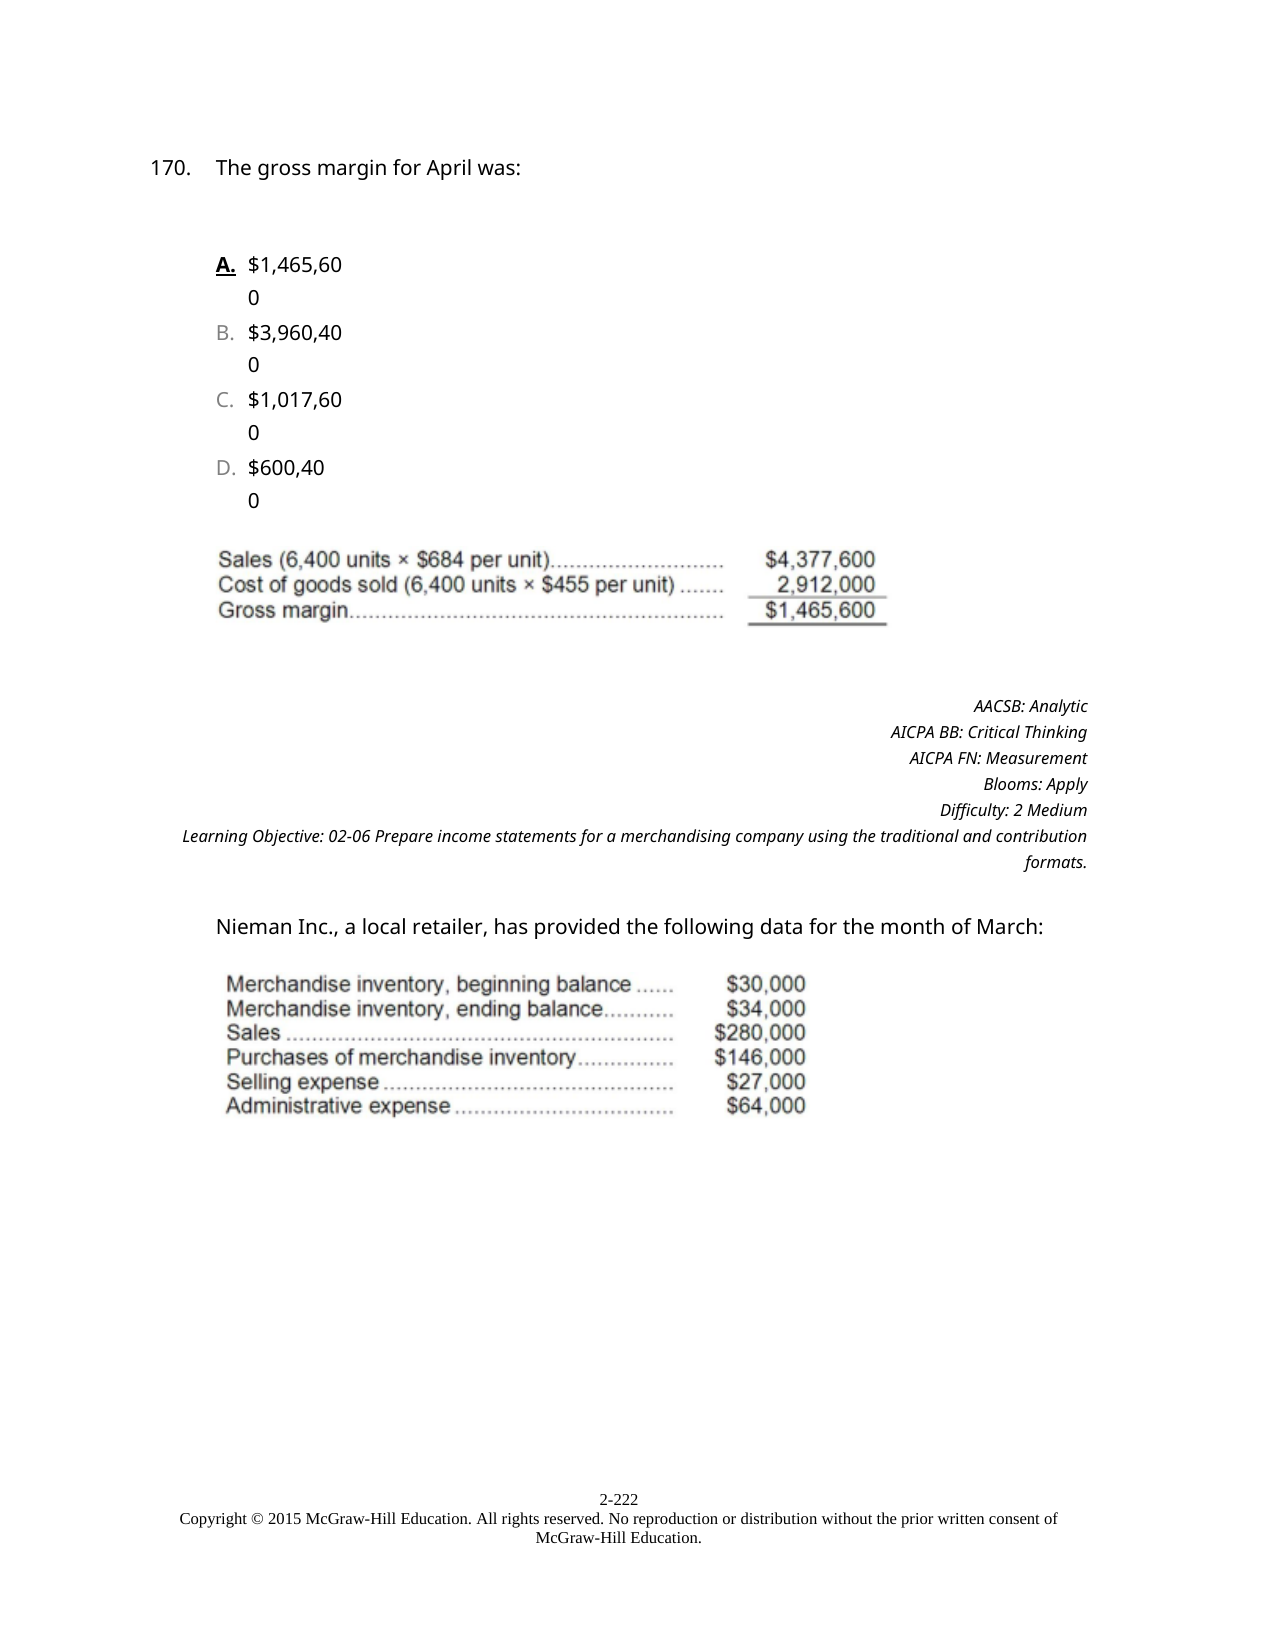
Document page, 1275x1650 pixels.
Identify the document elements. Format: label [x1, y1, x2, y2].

picture [221, 972, 811, 1119]
picture [215, 546, 896, 634]
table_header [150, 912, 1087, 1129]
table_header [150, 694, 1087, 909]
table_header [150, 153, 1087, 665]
